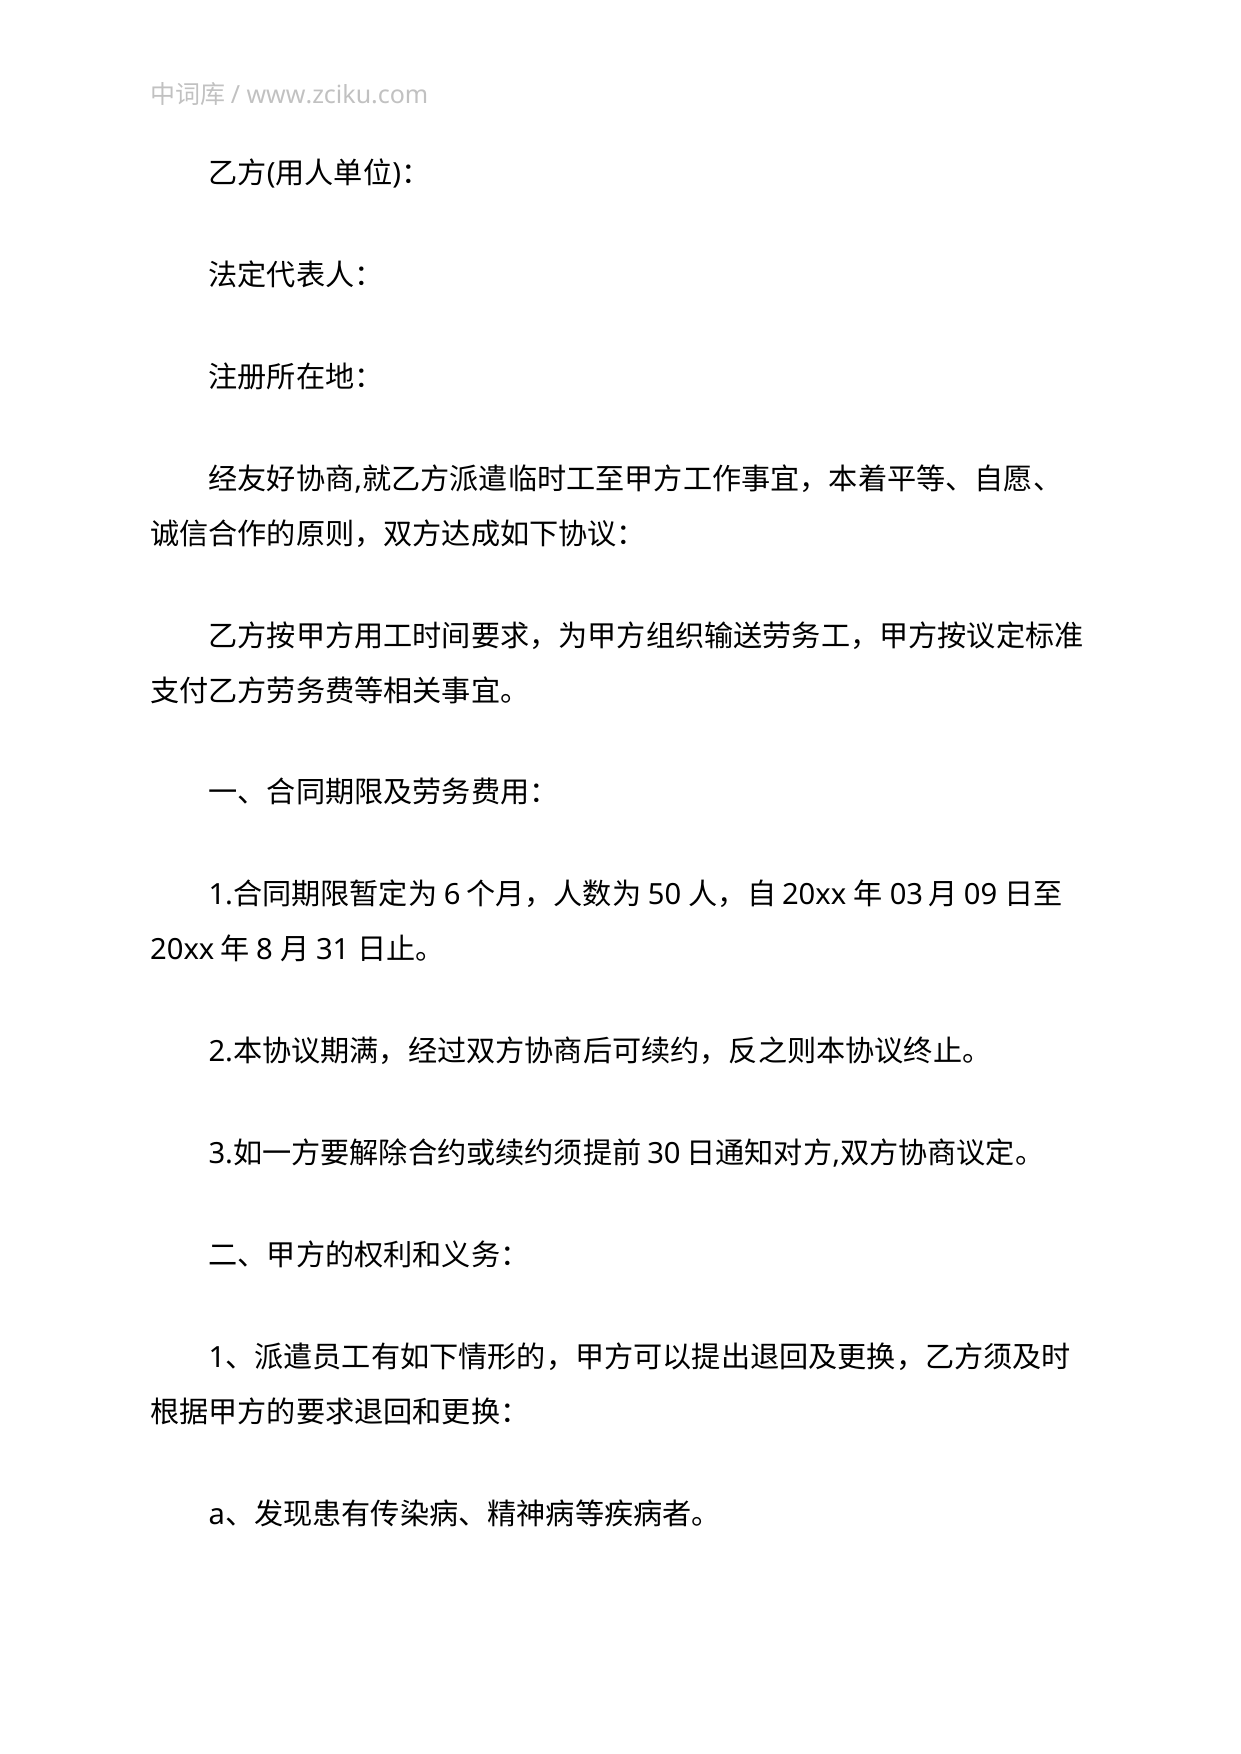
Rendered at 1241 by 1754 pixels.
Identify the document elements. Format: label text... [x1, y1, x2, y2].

text 2.本协议期满，经过双方协商后可续约，反之则本协议终止。 [150, 1028, 1090, 1070]
text 一、合同期限及劳务费用： [150, 769, 1090, 811]
text a、发现患有传染病、精神病等疾病者。 [150, 1490, 1090, 1533]
text 经友好协商,就乙方派遣临时工至甲方工作事宜，本着平等、自愿、诚信合作的原则，双方达成如下协议： [150, 456, 1090, 553]
text 1、派遣员工有如下情形的，甲方可以提出退回及更换，乙方须及时根据甲方的要求退回和更换： [150, 1333, 1090, 1431]
text 二、甲方的权利和义务： [150, 1232, 1090, 1274]
text 乙方按甲方用工时间要求，为甲方组织输送劳务工，甲方按议定标准支付乙方劳务费等相关事宜。 [150, 612, 1090, 709]
text 乙方(用人单位)： [150, 150, 1090, 192]
text 法定代表人： [150, 252, 1090, 294]
text 3.如一方要解除合约或续约须提前30日通知对方,双方协商议定。 [150, 1130, 1090, 1172]
text 注册所在地： [150, 354, 1090, 396]
text 1.合同期限暂定为 6个月，人数为 50 人，自20xx 年 03月09 日至 20xx年 8 月 31 日止。 [150, 871, 1090, 968]
